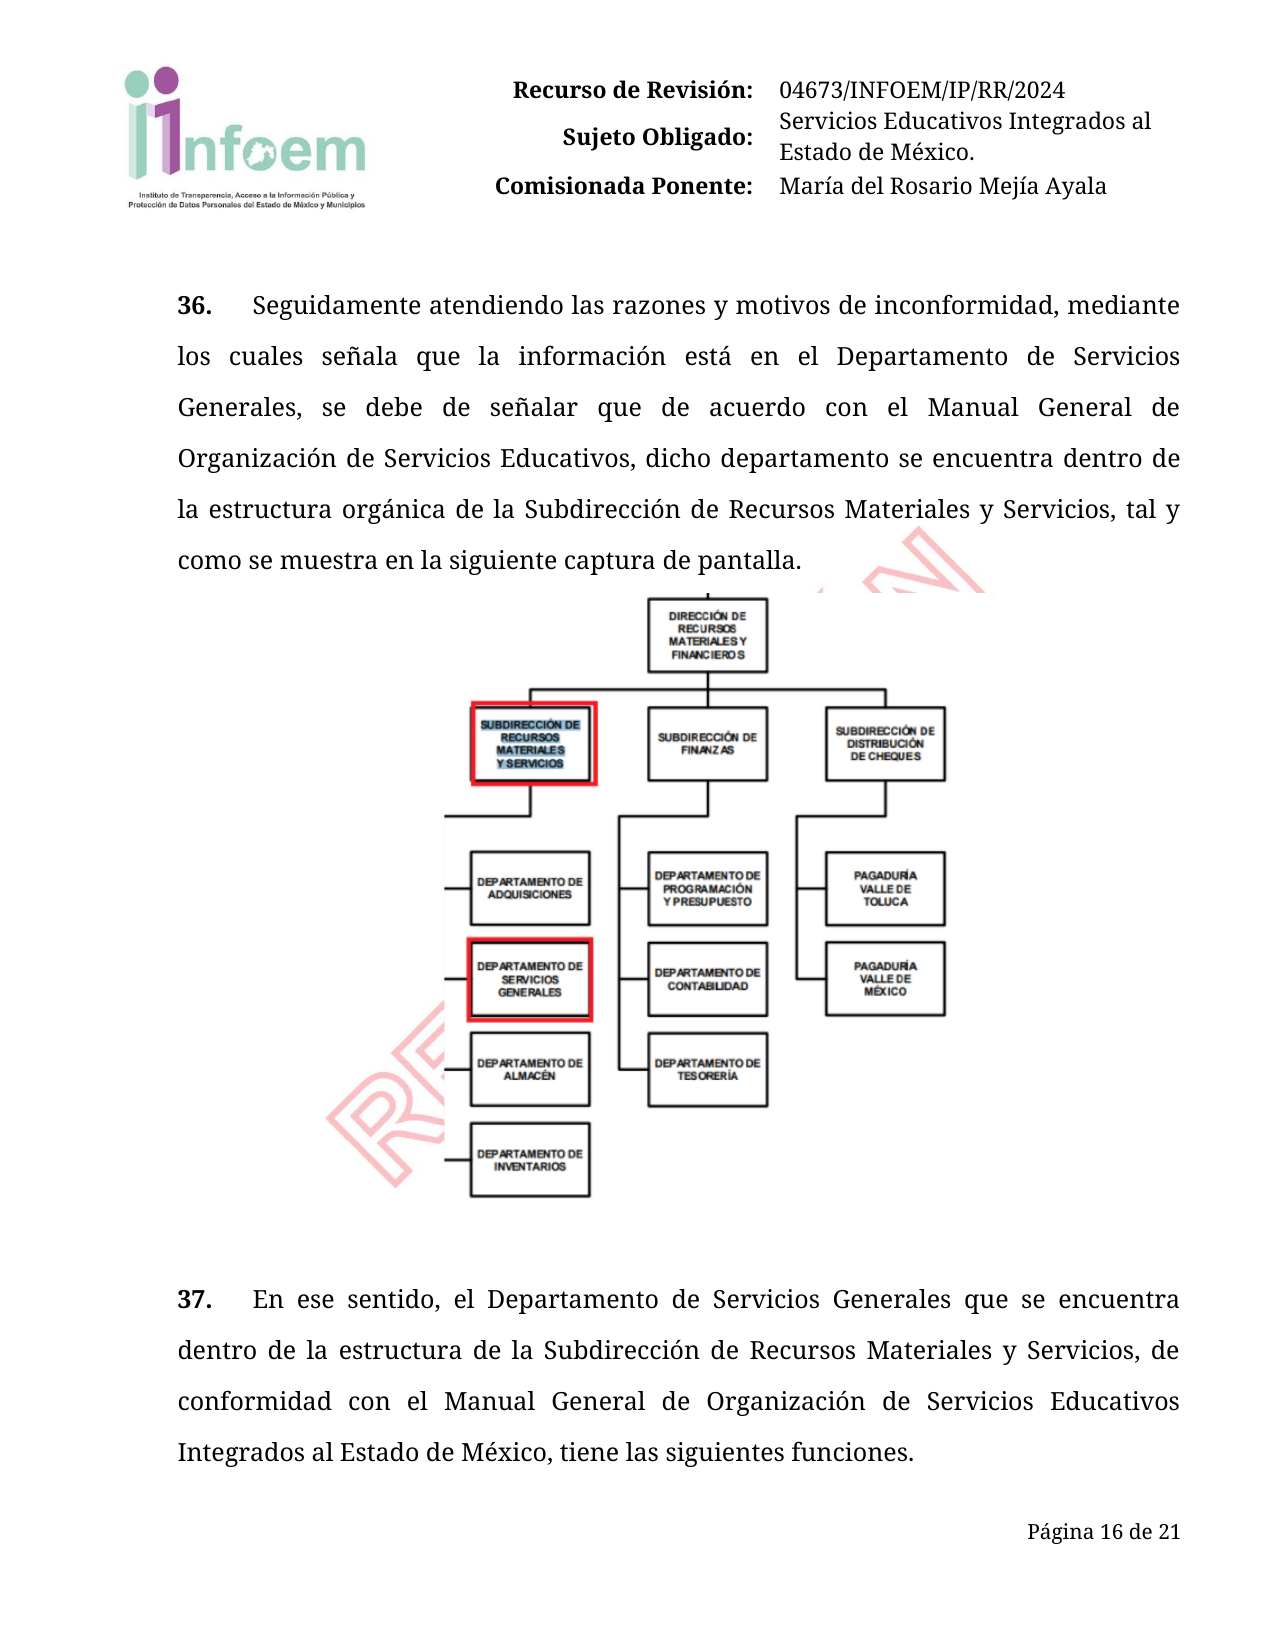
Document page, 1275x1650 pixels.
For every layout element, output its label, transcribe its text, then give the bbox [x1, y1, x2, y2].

picture [5, 6, 1275, 1650]
list Seguidamente atendiendo las razones y motivos de inconformidad, mediante los cuales señala que la información está en el Departamento de Servicios Generales, se debe de señalar que de acuerdo con el Manual General de Organización de Servicios Educativos, dicho departamento se encuentra dentro de la estructura orgánica de la Subdirección de Recursos Materiales y Servicios, tal y como se muestra en la siguiente captura de pantalla. [177, 287, 1181, 577]
list En ese sentido, el Departamento de Servicios Generales que se encuentra dentro de la estructura de la Subdirección de Recursos Materiales y Servicios, de conformidad con el Manual General de Organización de Servicios Educativos Integrados al Estado de México, tiene las siguientes funciones. [177, 1281, 1181, 1469]
